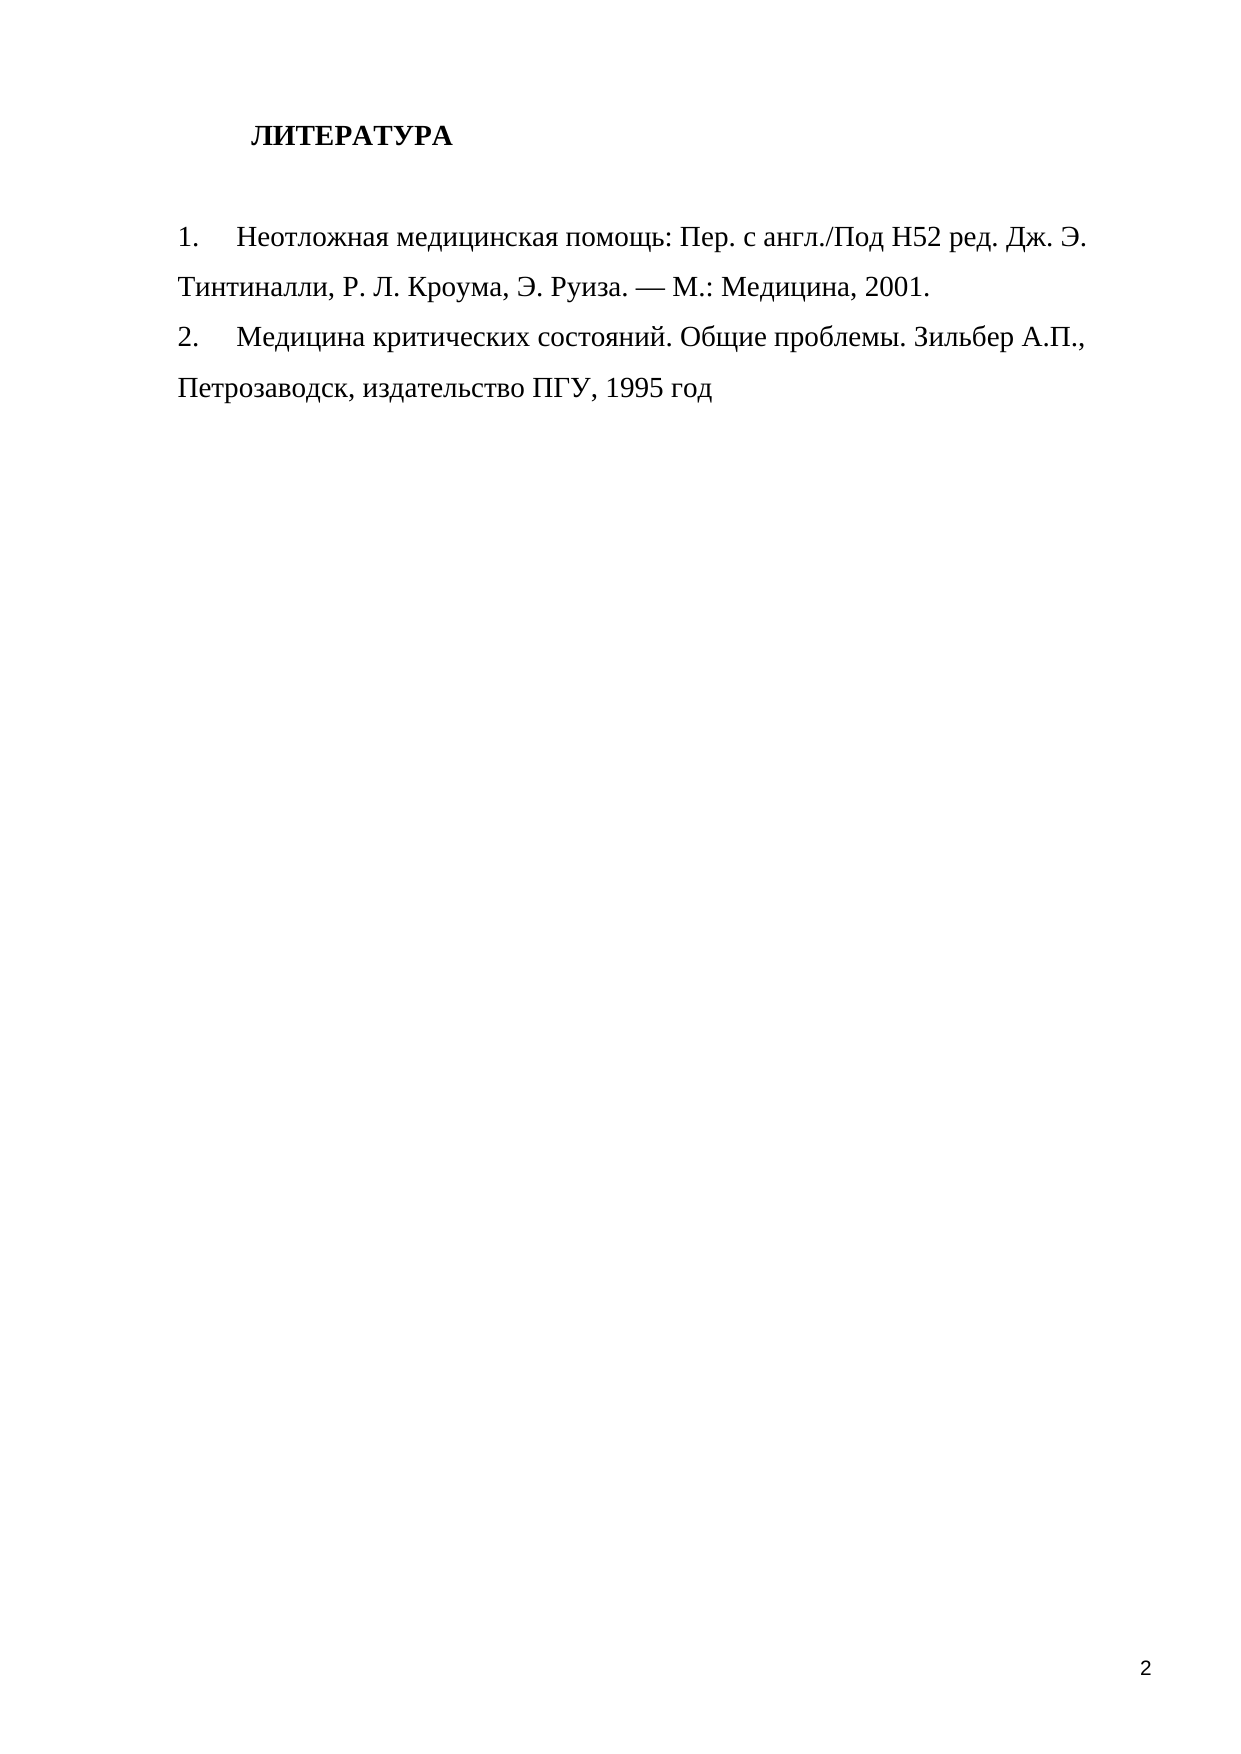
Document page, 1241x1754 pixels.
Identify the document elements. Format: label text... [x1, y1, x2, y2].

list Неотложная медицинская помощь: Пер. с англ./Под Н52 ред. Дж. Э. Тинтиналли, Р. Л. Кроума, Э. Руиза. — М.: Медицина, 2001. [177, 219, 1152, 303]
list Медицина критических состояний. Общие проблемы. Зильбер А.П., Петрозаводск, издательство ПГУ, 1995 год [177, 319, 1152, 403]
text ЛИТЕРАТУРА [177, 118, 1152, 152]
